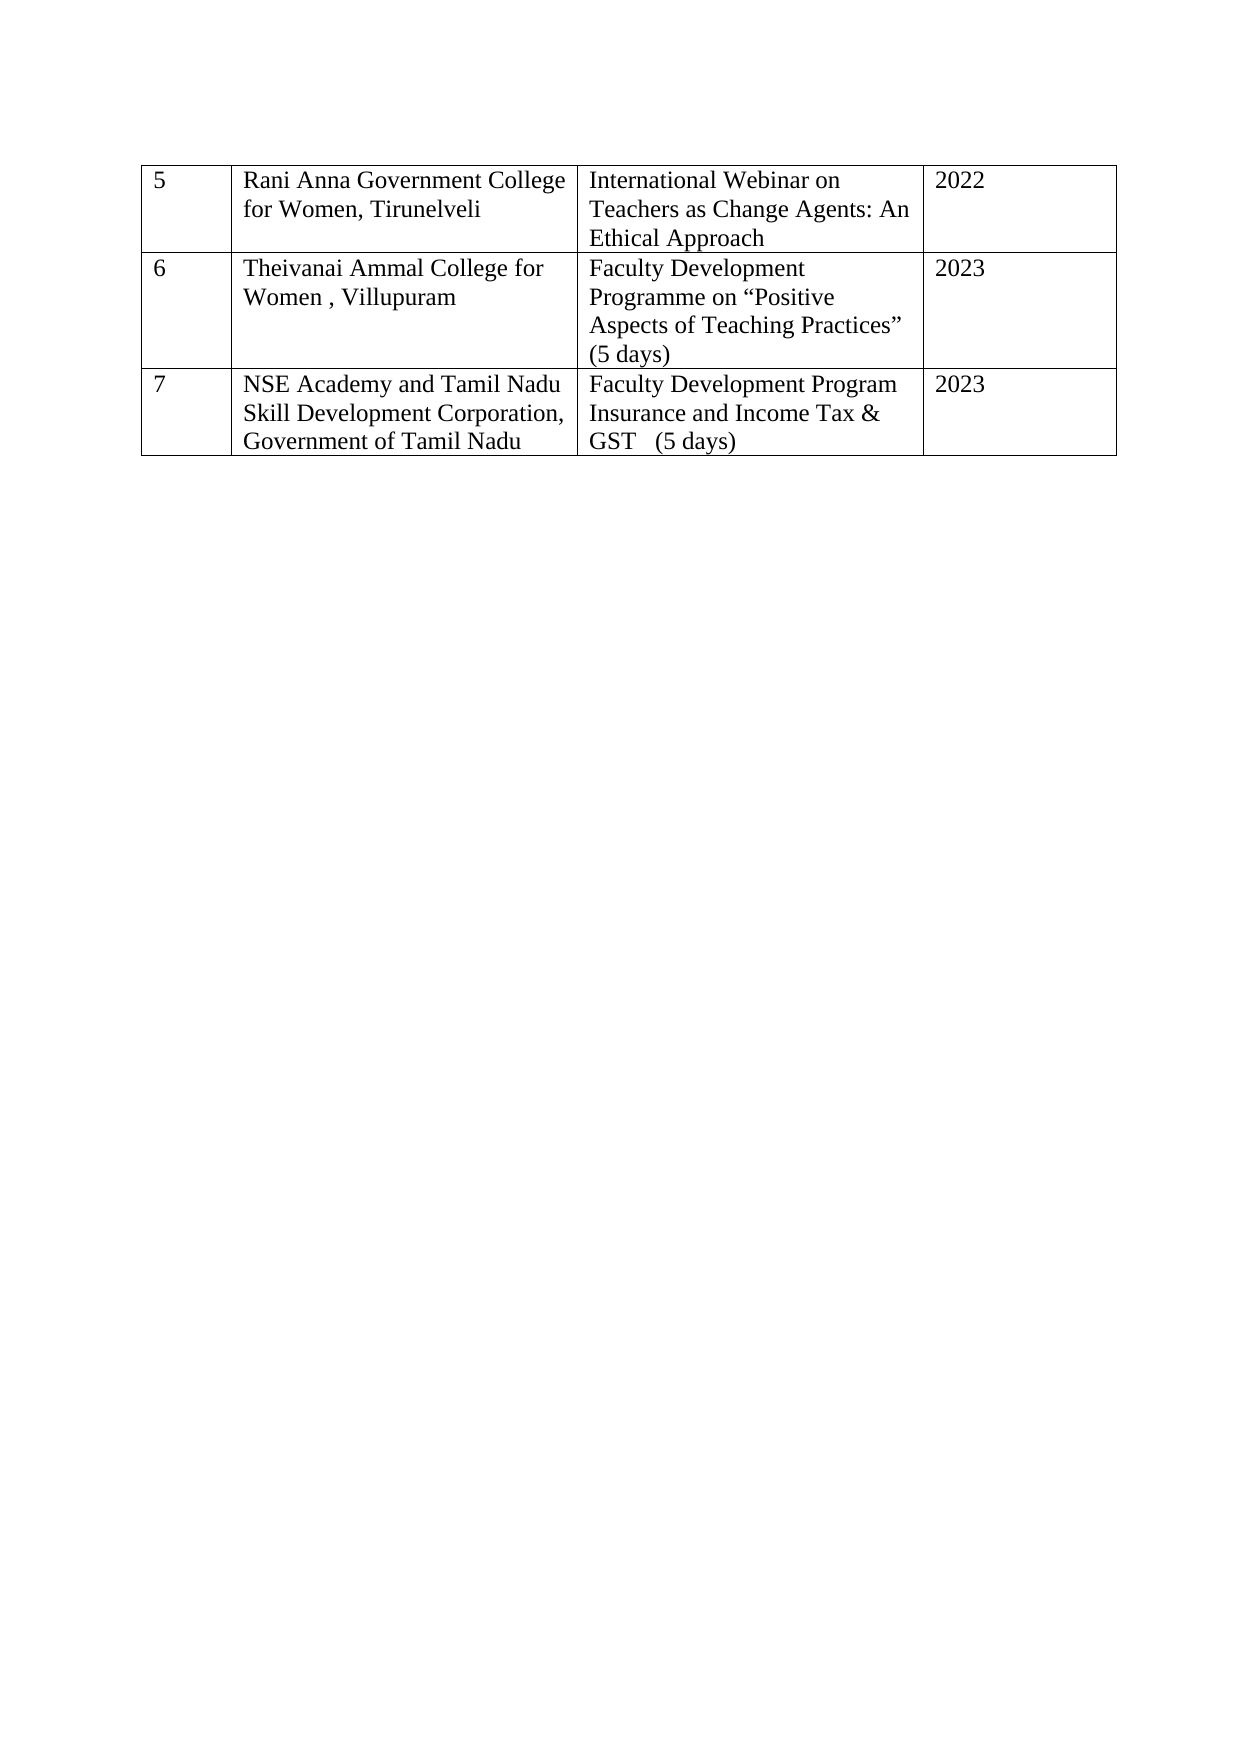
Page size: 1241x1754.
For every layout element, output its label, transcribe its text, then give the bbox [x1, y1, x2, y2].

table_cell 2023 [924, 253, 1116, 368]
table_cell International Webinar on Teachers as Change Agents: An Ethical Approach [578, 166, 923, 252]
table_cell Faculty Development Programme on “Positive Aspects of Teaching Practices” (5 days) [578, 253, 923, 368]
table_cell NSE Academy and Tamil Nadu Skill Development Corporation, Government of Tamil Nadu [232, 369, 577, 455]
table_cell 2022 [924, 166, 1116, 252]
table_cell 7 [142, 369, 231, 455]
table_cell Rani Anna Government College for Women, Tirunelveli [232, 166, 577, 252]
table_cell 6 [142, 253, 231, 368]
table_cell Theivanai Ammal College for Women , Villupuram [232, 253, 577, 368]
table_cell 2023 [924, 369, 1116, 455]
table_cell Faculty Development Program Insurance and Income Tax & GST (5 days) [578, 369, 923, 455]
table_cell 5 [142, 166, 231, 252]
